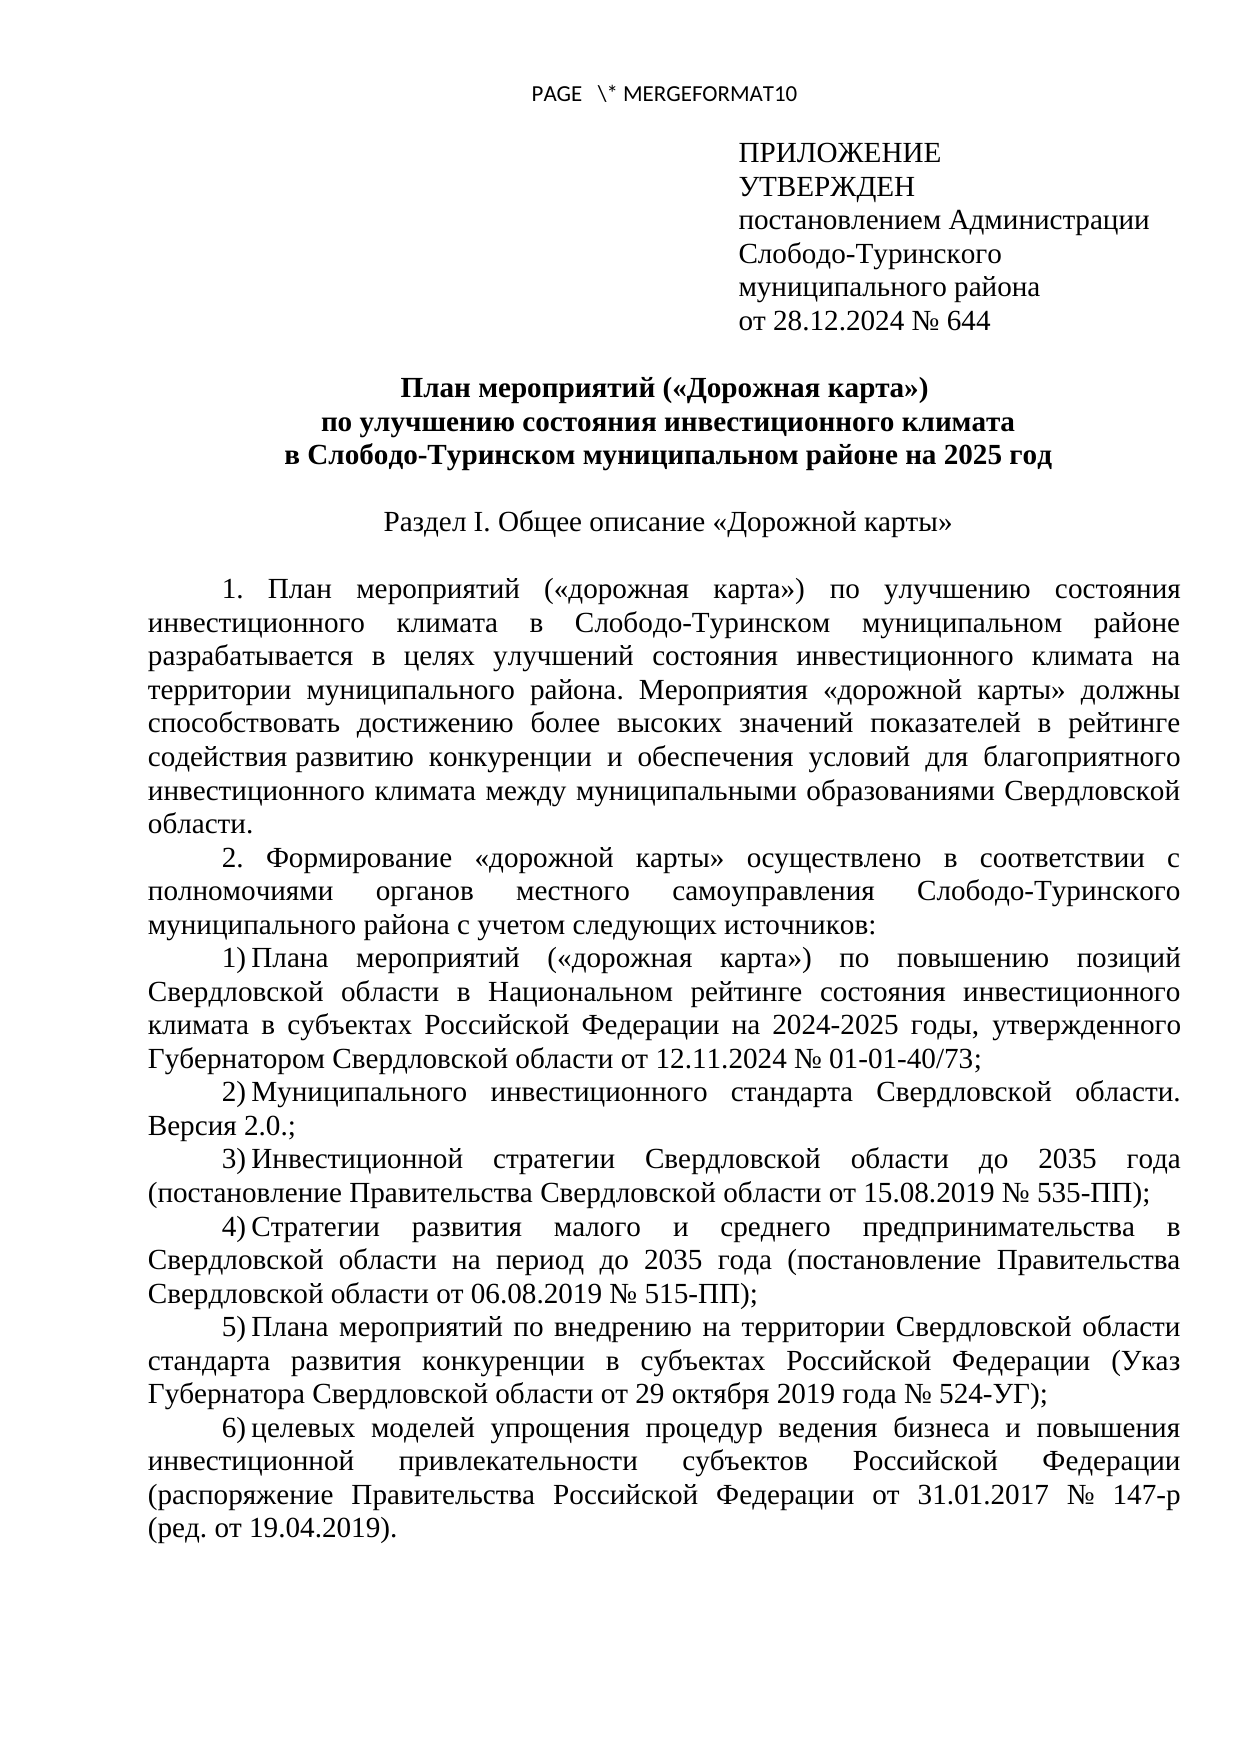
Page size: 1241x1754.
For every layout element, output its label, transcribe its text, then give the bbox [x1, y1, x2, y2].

text постановлением Администрации [738, 202, 1181, 236]
text УТВЕРЖДЕН [738, 169, 1181, 202]
text от 28.12.2024 № 644 [738, 303, 1181, 337]
text муниципального района [738, 269, 1181, 303]
list Стратегии развития малого и среднего предпринимательства в Свердловской области на период до 2035 года (постановление Правительства Свердловской области от 06.08.2019 № 515-ПП); [148, 1209, 1181, 1309]
list Плана мероприятий по внедрению на территории Свердловской области стандарта развития конкуренции в субъектах Российской Федерации (Указ Губернатора Свердловской области от 29 октября 2019 года № 524-УГ); [148, 1309, 1181, 1410]
list целевых моделей упрощения процедур ведения бизнеса и повышения инвестиционной привлекательности субъектов Российской Федерации (распоряжение Правительства Российской Федерации от 31.01.2017 № 147-р (ред. от 19.04.2019). [148, 1410, 1181, 1544]
list Муниципального инвестиционного стандарта Свердловской области. Версия 2.0.; [148, 1074, 1181, 1142]
text 2. Формирование «дорожной карты» осуществлено в соответствии с полномочиями органов местного самоуправления Слободо-Туринского муниципального района с учетом следующих источников: [148, 840, 1181, 940]
list Инвестиционной стратегии Свердловской области до 2035 года (постановление Правительства Свердловской области от 15.08.2019 № 535-ПП); [148, 1142, 1181, 1209]
text План мероприятий («Дорожная карта») [148, 370, 1181, 404]
text 1. План мероприятий («дорожная карта») по улучшению состояния инвестиционного климата в Слободо-Туринском муниципальном районе разрабатывается в целях улучшений состояния инвестиционного климата на территории муниципального района. Мероприятия «дорожной карты» должны способствовать достижению более высоких значений показателей в рейтинге содействия развитию конкуренции и обеспечения условий для благоприятного инвестиционного климата между муниципальными образованиями Свердловской области. [148, 571, 1181, 840]
list Плана мероприятий («дорожная карта») по повышению позиций Свердловской области в Национальном рейтинге состояния инвестиционного климата в субъектах Российской Федерации на 2024-2025 годы, утвержденного Губернатором Свердловской области от 12.11.2024 № 01-01-40/73; [148, 940, 1181, 1074]
text ПРИЛОЖЕНИЕ [738, 135, 1181, 169]
text в Слободо-Туринском муниципальном районе на 2025 год [148, 437, 1181, 471]
text Раздел I. Общее описание «Дорожной карты» [148, 504, 1181, 538]
text Слободо-Туринского [738, 236, 1181, 269]
text по улучшению состояния инвестиционного климата [148, 404, 1181, 437]
